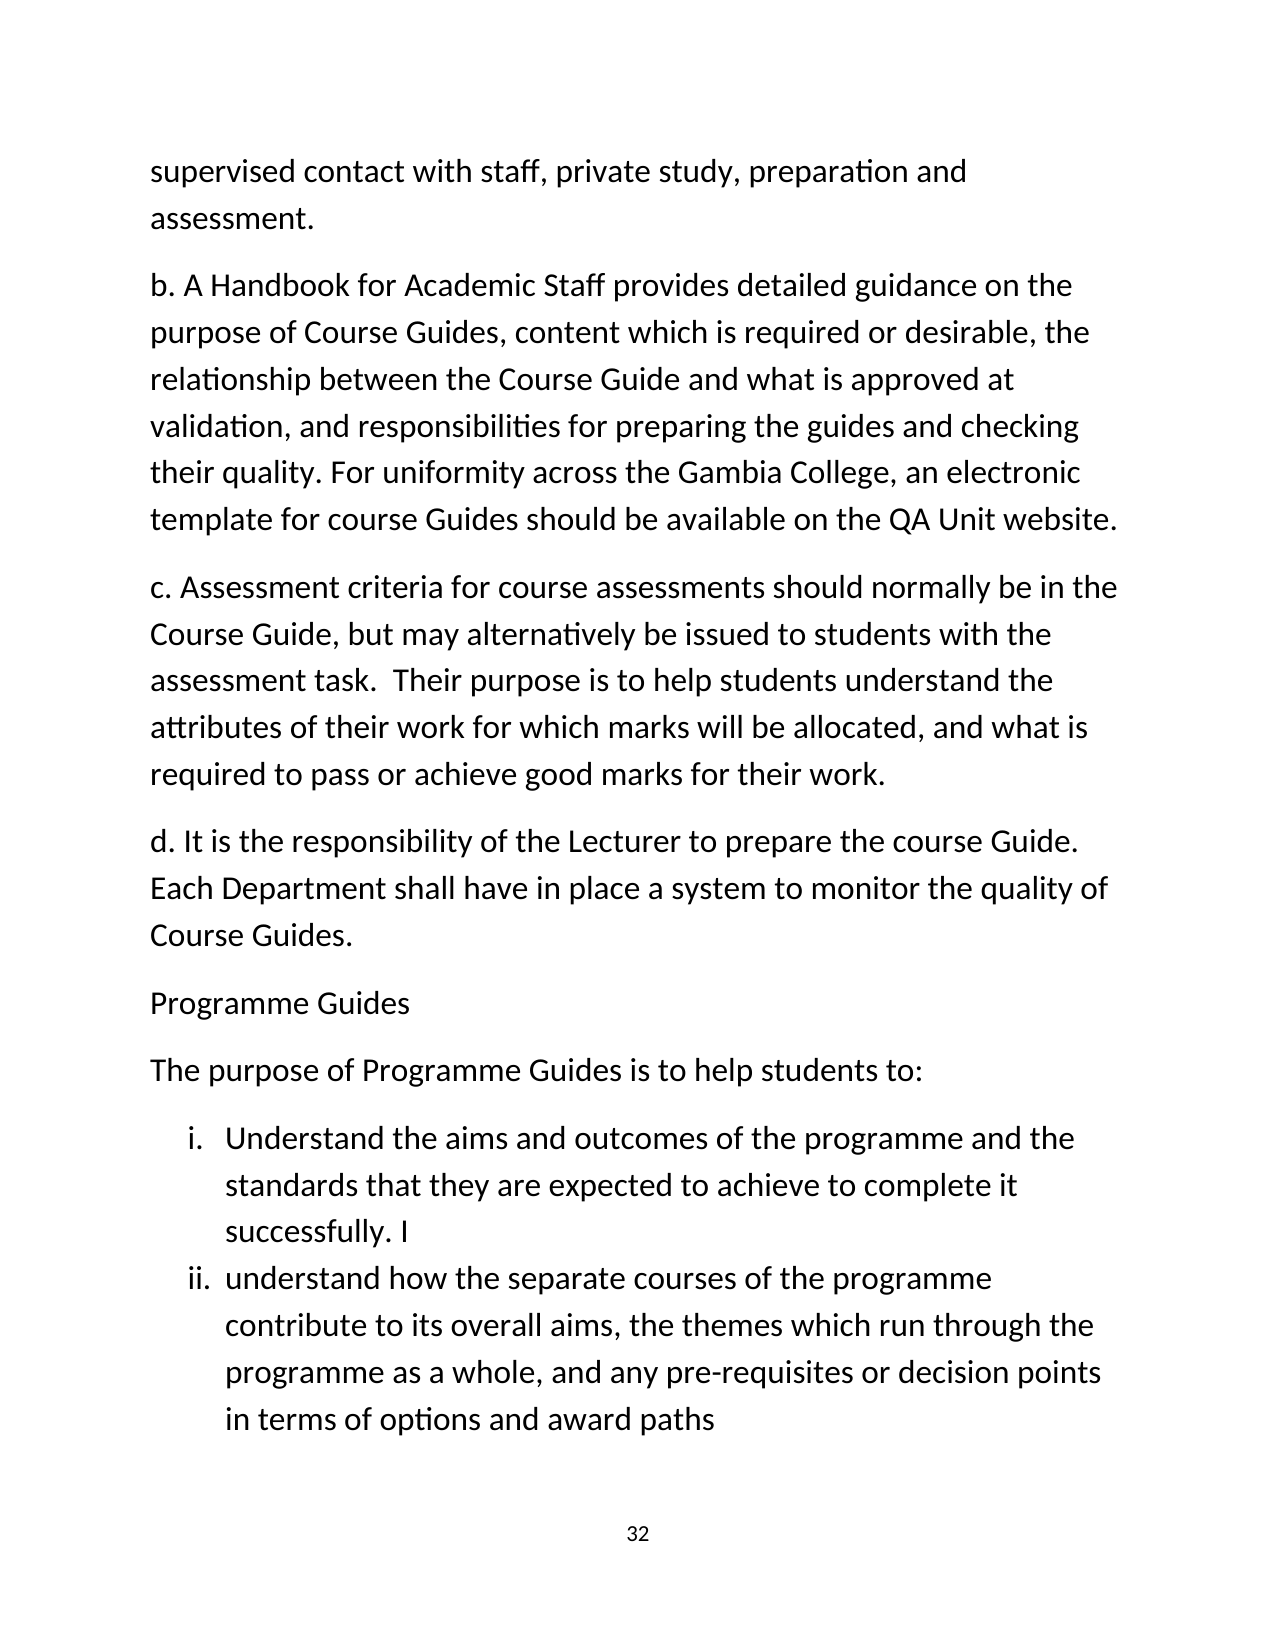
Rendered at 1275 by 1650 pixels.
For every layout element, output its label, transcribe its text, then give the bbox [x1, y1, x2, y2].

list understand how the separate courses of the programme contribute to its overall aims, the themes which run through the programme as a whole, and any pre-requisites or decision points in terms of options and award paths [187, 1257, 1125, 1438]
text c. Assessment criteria for course assessments should normally be in the Course Guide, but may alternatively be issued to students with the assessment task. Their purpose is to help students understand the attributes of their work for which marks will be allocated, and what is required to pass or achieve good marks for their work. [150, 566, 1125, 794]
text Programme Guides [150, 982, 1125, 1022]
text b. A Handbook for Academic Staff provides detailed guidance on the purpose of Course Guides, content which is required or desirable, the relationship between the Course Guide and what is approved at validation, and responsibilities for preparing the guides and checking their quality. For uniformity across the Gambia College, an electronic template for course Guides should be available on the QA Unit website. [150, 264, 1125, 539]
text The purpose of Programme Guides is to help students to: [150, 1049, 1125, 1090]
text d. It is the responsibility of the Lecturer to prepare the course Guide. Each Department shall have in place a system to monitor the quality of Course Guides. [150, 821, 1125, 955]
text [150, 150, 1125, 237]
list Understand the aims and outcomes of the programme and the standards that they are expected to achieve to complete it successfully. I [187, 1117, 1125, 1251]
